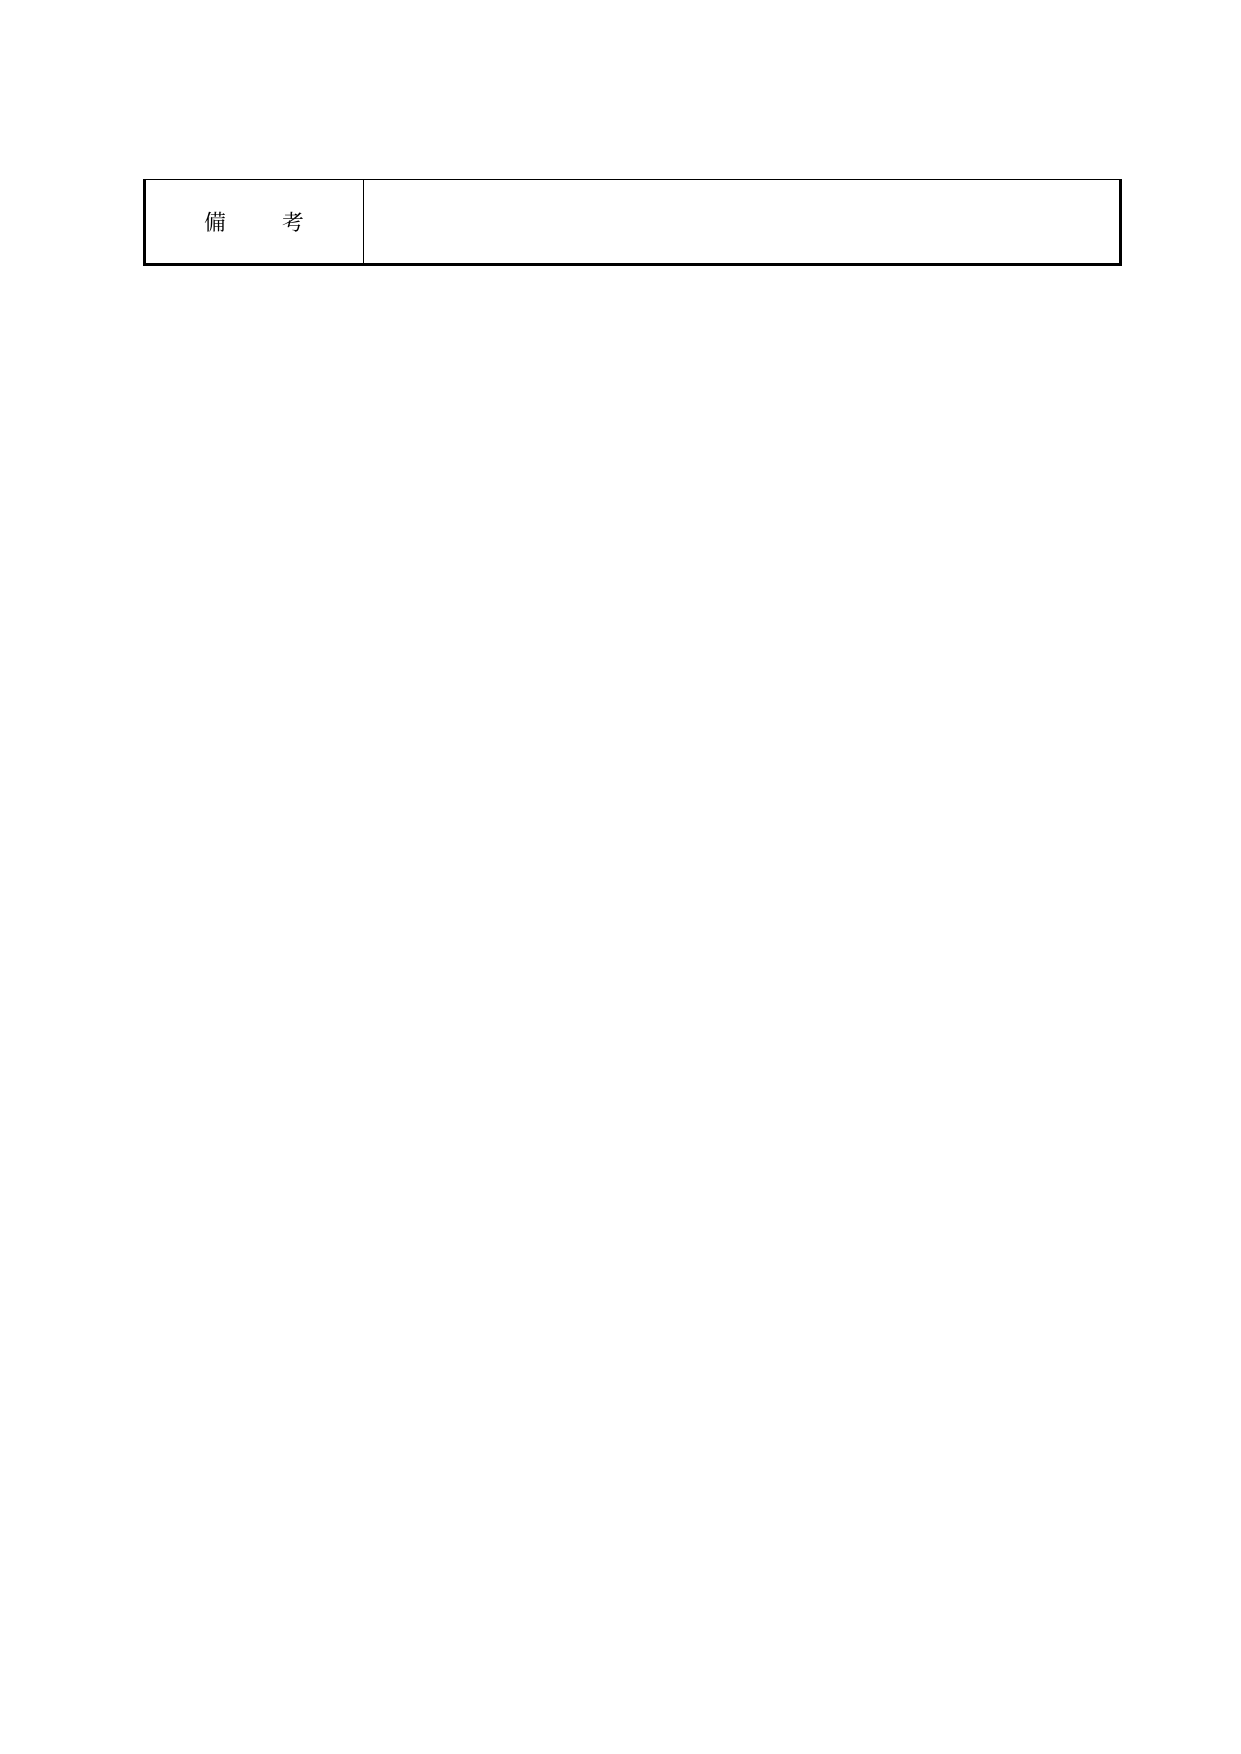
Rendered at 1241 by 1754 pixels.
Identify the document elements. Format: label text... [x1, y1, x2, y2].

table_cell 備考 [146, 180, 363, 262]
table_cell [364, 180, 1119, 262]
